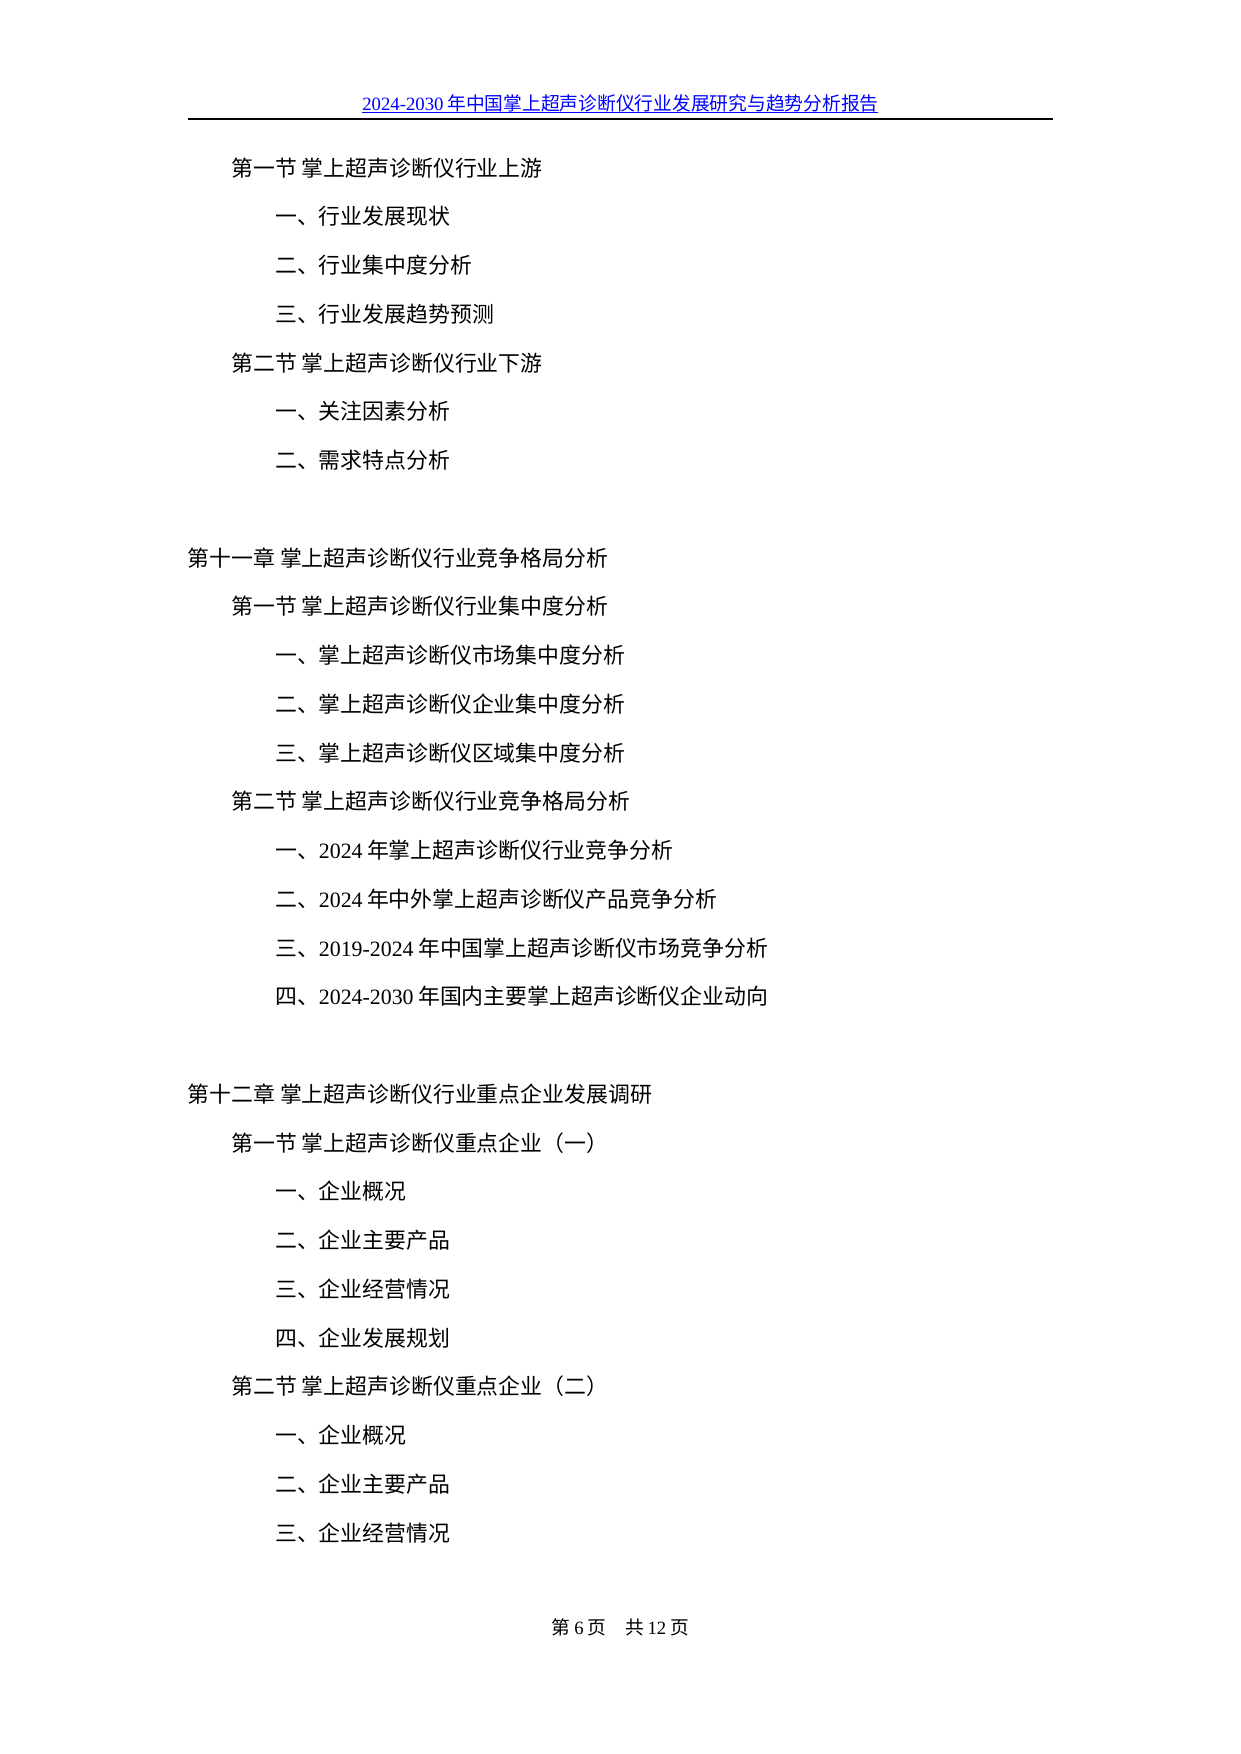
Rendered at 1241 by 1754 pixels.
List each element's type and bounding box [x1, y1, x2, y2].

text [187, 150, 1053, 1548]
